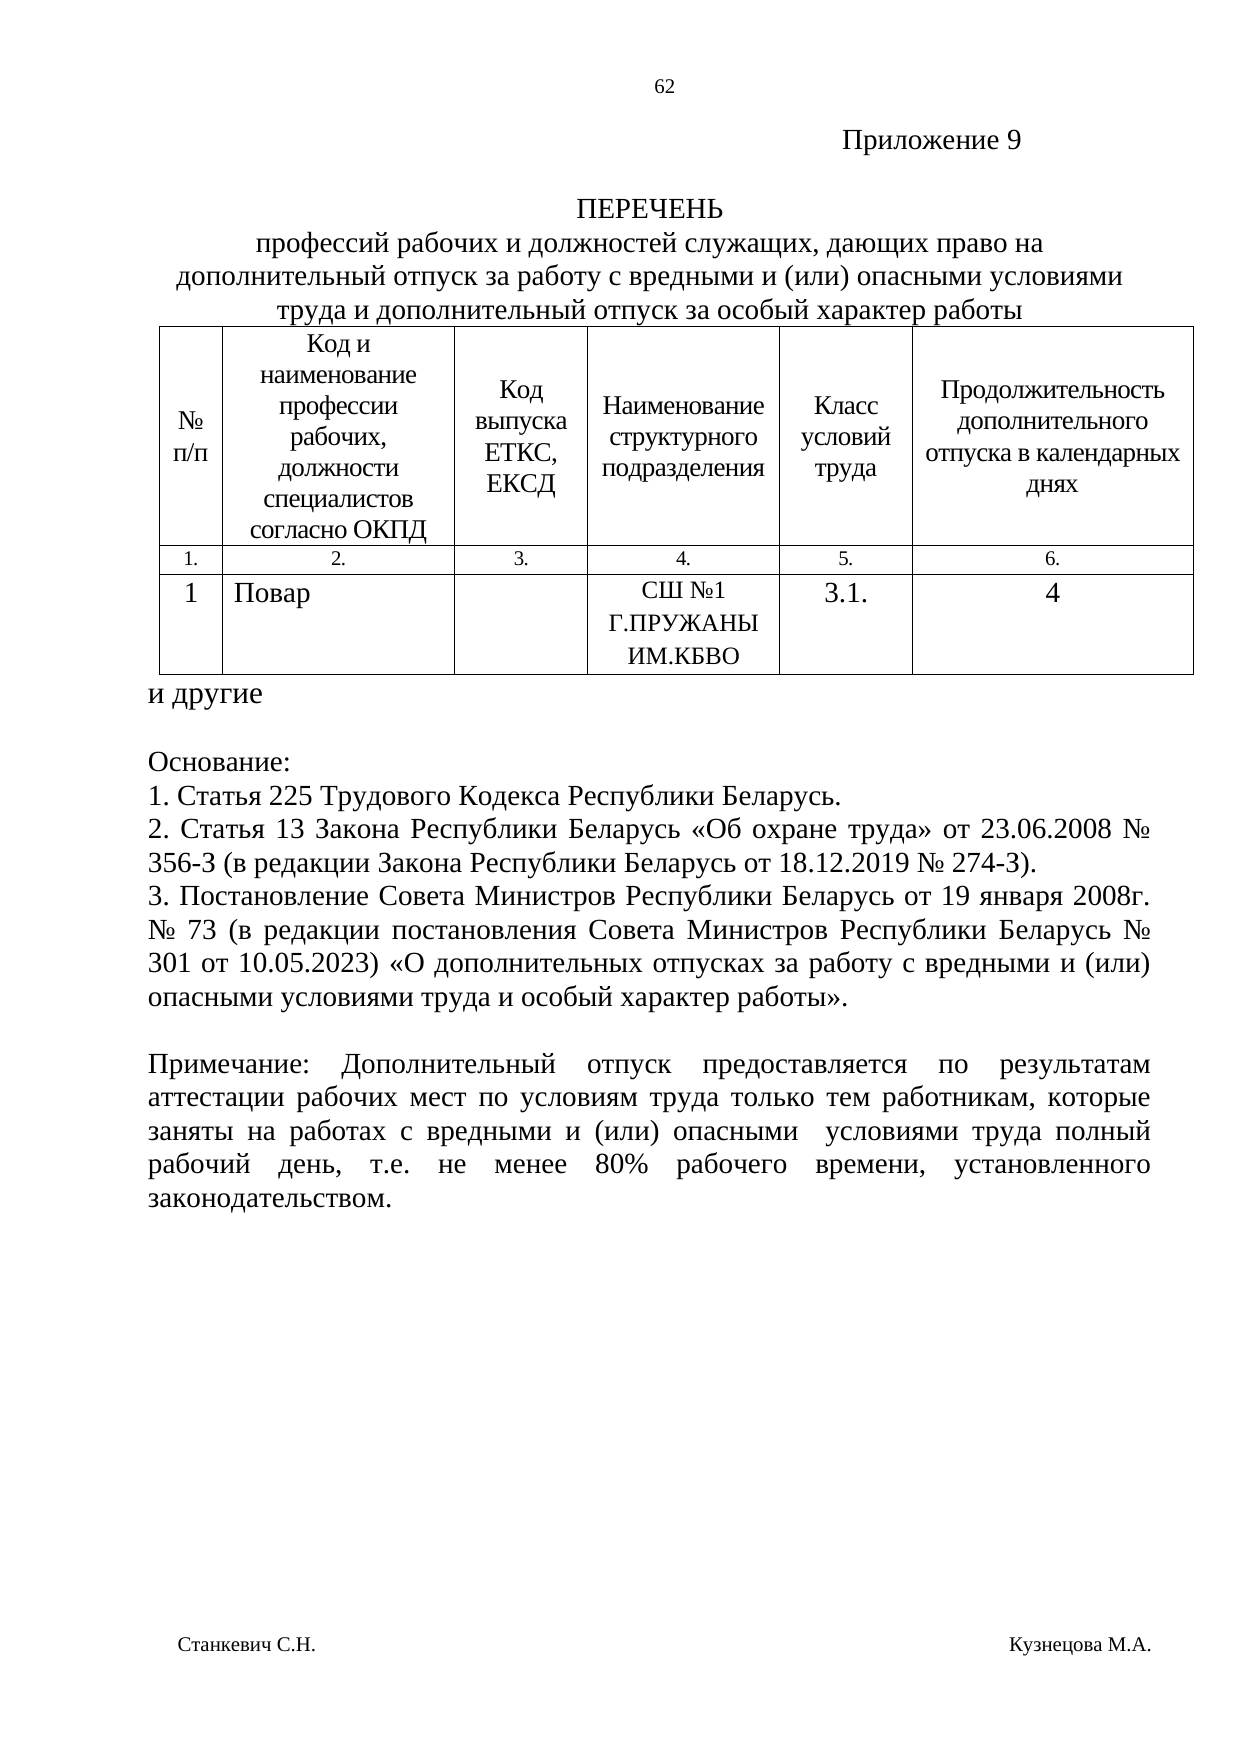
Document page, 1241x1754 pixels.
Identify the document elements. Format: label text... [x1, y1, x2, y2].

table_cell 5. [780, 546, 912, 574]
table_header Класс условий труда [780, 327, 912, 545]
table_cell [455, 575, 587, 673]
table_header Код выпуска ЕТКС, ЕКСД [455, 327, 587, 545]
table_cell 4 [913, 575, 1193, 673]
table_cell 1. [160, 546, 222, 574]
table_header № п/п [160, 327, 222, 545]
text Основание: [148, 744, 1152, 778]
table_cell 6. [913, 546, 1193, 574]
table_cell 4. [588, 546, 779, 574]
text и другие [148, 674, 1152, 711]
text 3. Постановление Совета Министров Республики Беларусь от 19 января 2008г. № 73 (в редакции постановления Совета Министров Республики Беларусь № 301 от 10.05.2023) «О дополнительных отпусках за работу с вредными и (или) опасными условиями труда и особый характер работы». [148, 878, 1152, 1012]
text 1. Статья 225 Трудового Кодекса Республики Беларусь. [148, 778, 1152, 811]
text 2. Статья 13 Закона Республики Беларусь «Об охране труда» от 23.06.2008 № 356-З (в редакции Закона Республики Беларусь от 18.12.2019 № 274-З). [148, 811, 1152, 878]
text Примечание: Дополнительный отпуск предоставляется по результатам аттестации рабочих мест по условиям труда только тем работникам, которые заняты на работах с вредными и (или) опасными условиями труда полный рабочий день, т.е. не менее 80% рабочего времени, установленного законодательством. [148, 1046, 1152, 1214]
table_cell Повар [223, 575, 454, 673]
table_header Наименование структурного подразделения [588, 327, 779, 545]
table_cell 2. [223, 546, 454, 574]
table_cell 3. [455, 546, 587, 574]
text профессий рабочих и должностей служащих, дающих право на дополнительный отпуск за работу с вредными и (или) опасными условиями труда и дополнительный отпуск за особый характер работы [148, 225, 1152, 326]
table_header Продолжительность дополнительного отпуска в календарных днях [913, 327, 1193, 545]
table_cell 3.1. [780, 575, 912, 673]
table_header Код и наименование профессии рабочих, должности специалистов согласно ОКПД [223, 327, 454, 545]
text ПЕРЕЧЕНЬ [148, 191, 1152, 225]
table_cell СШ №1 Г.ПРУЖАНЫ ИМ.КБВО [588, 575, 779, 673]
text Приложение 9 [768, 122, 1152, 156]
table_cell 1 [160, 575, 222, 673]
